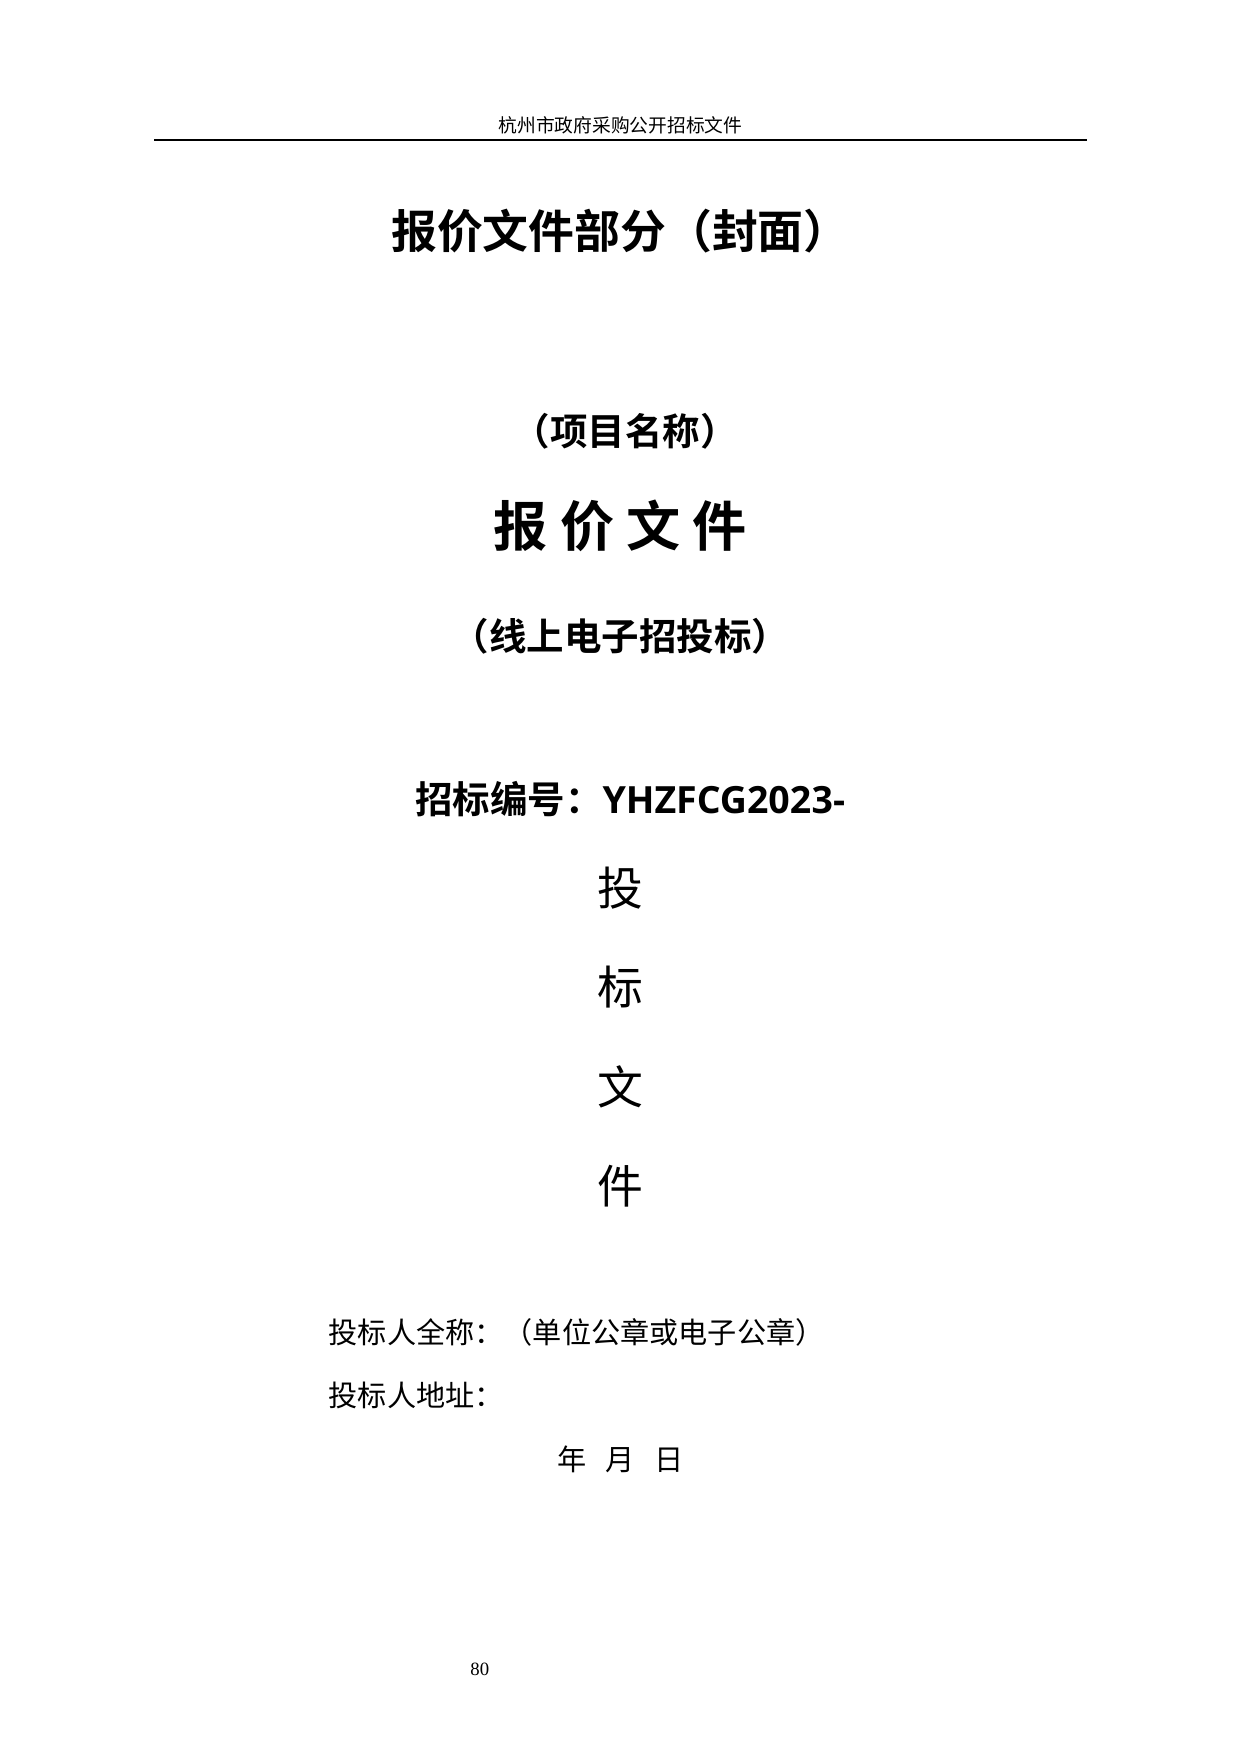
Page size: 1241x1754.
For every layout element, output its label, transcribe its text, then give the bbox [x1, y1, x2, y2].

text （项目名称） [153, 402, 1087, 456]
text 招标编号：YHZFCG2023- [153, 770, 1087, 825]
text 文 [153, 1051, 1087, 1117]
text 投标人全称：（单位公章或电子公章） [153, 1309, 1087, 1352]
text 投标人地址： [153, 1373, 1087, 1415]
text 报 价 文 件 [153, 483, 1087, 562]
text 标 [153, 951, 1087, 1018]
text 投 [153, 852, 1087, 918]
text 年 月 日 [153, 1436, 1087, 1478]
text 件 [153, 1150, 1087, 1217]
text 报价文件部分（封面） [153, 179, 1087, 278]
text （线上电子招投标） [153, 601, 1087, 667]
